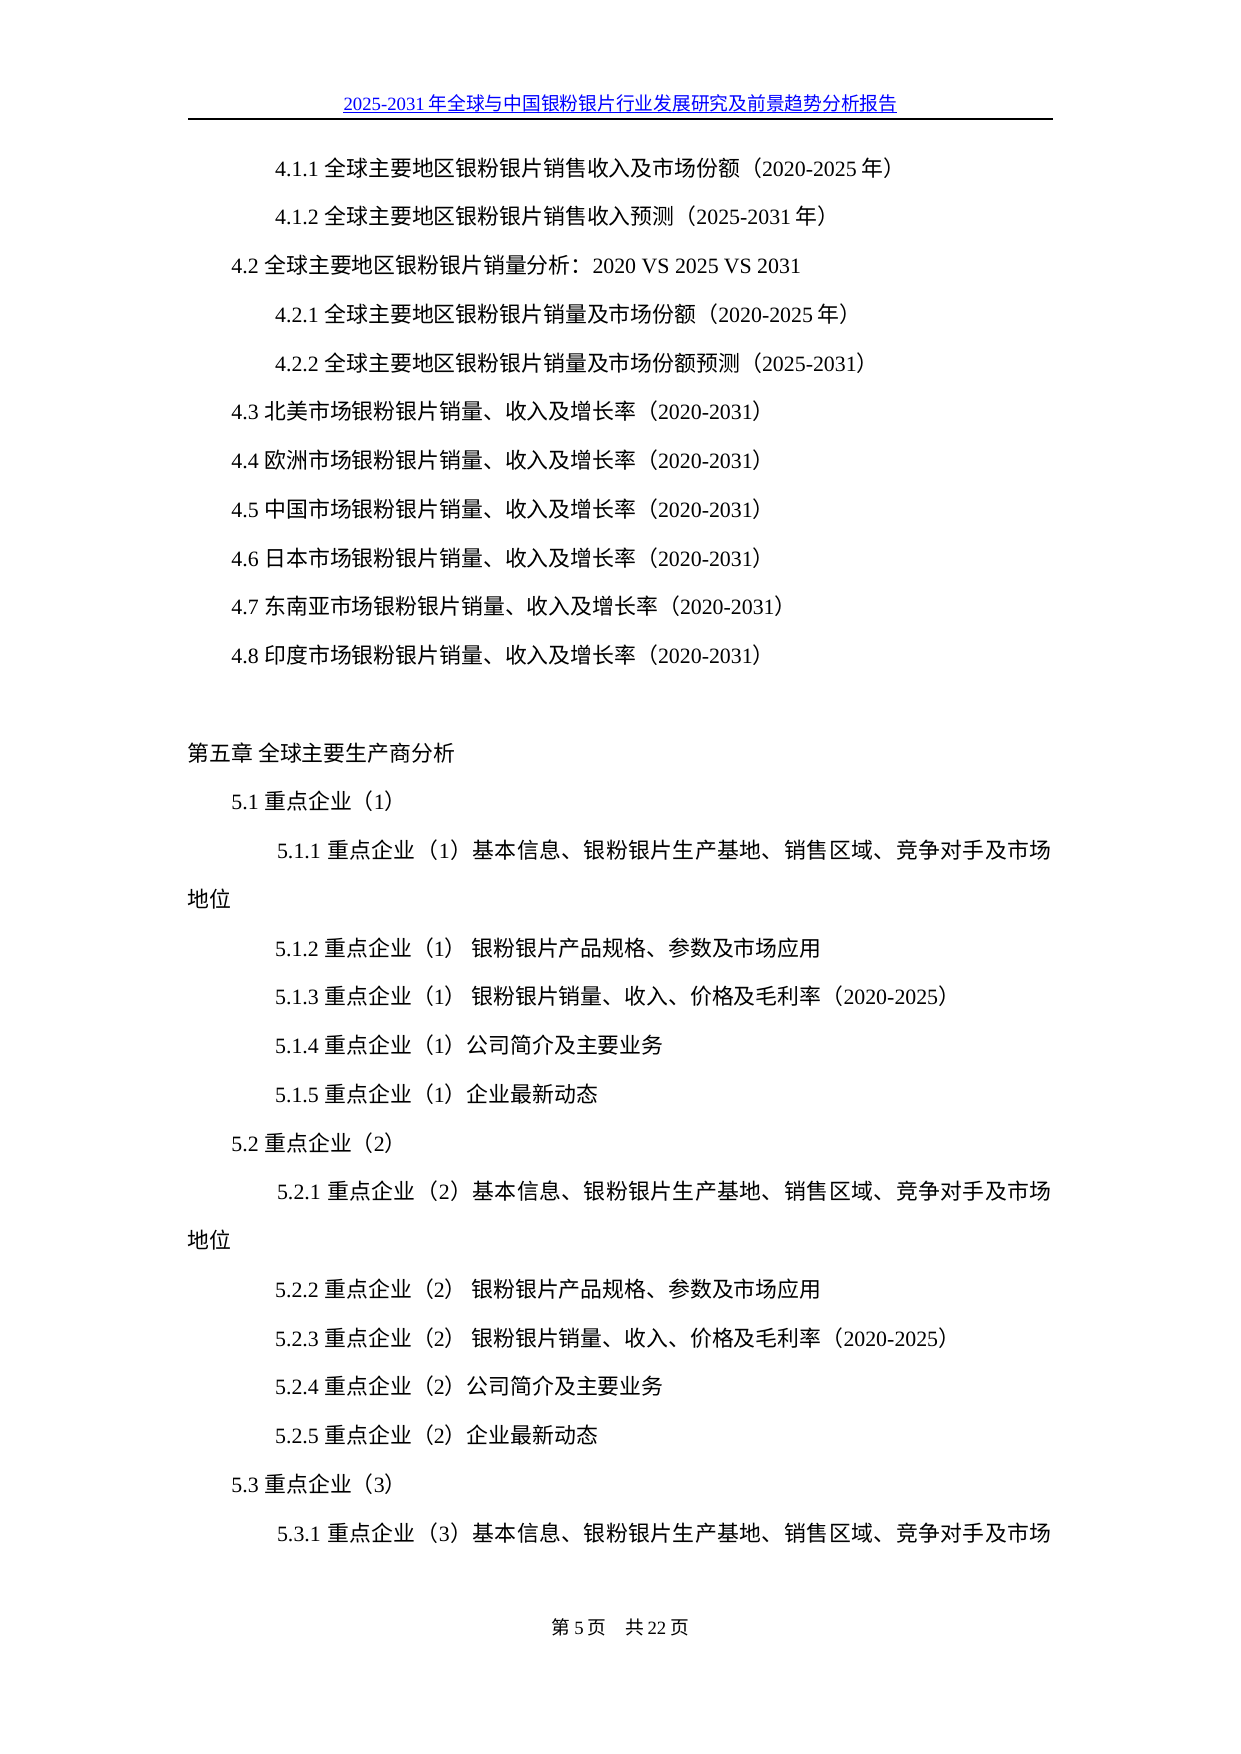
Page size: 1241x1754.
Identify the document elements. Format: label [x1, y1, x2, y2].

text [187, 150, 1053, 1548]
